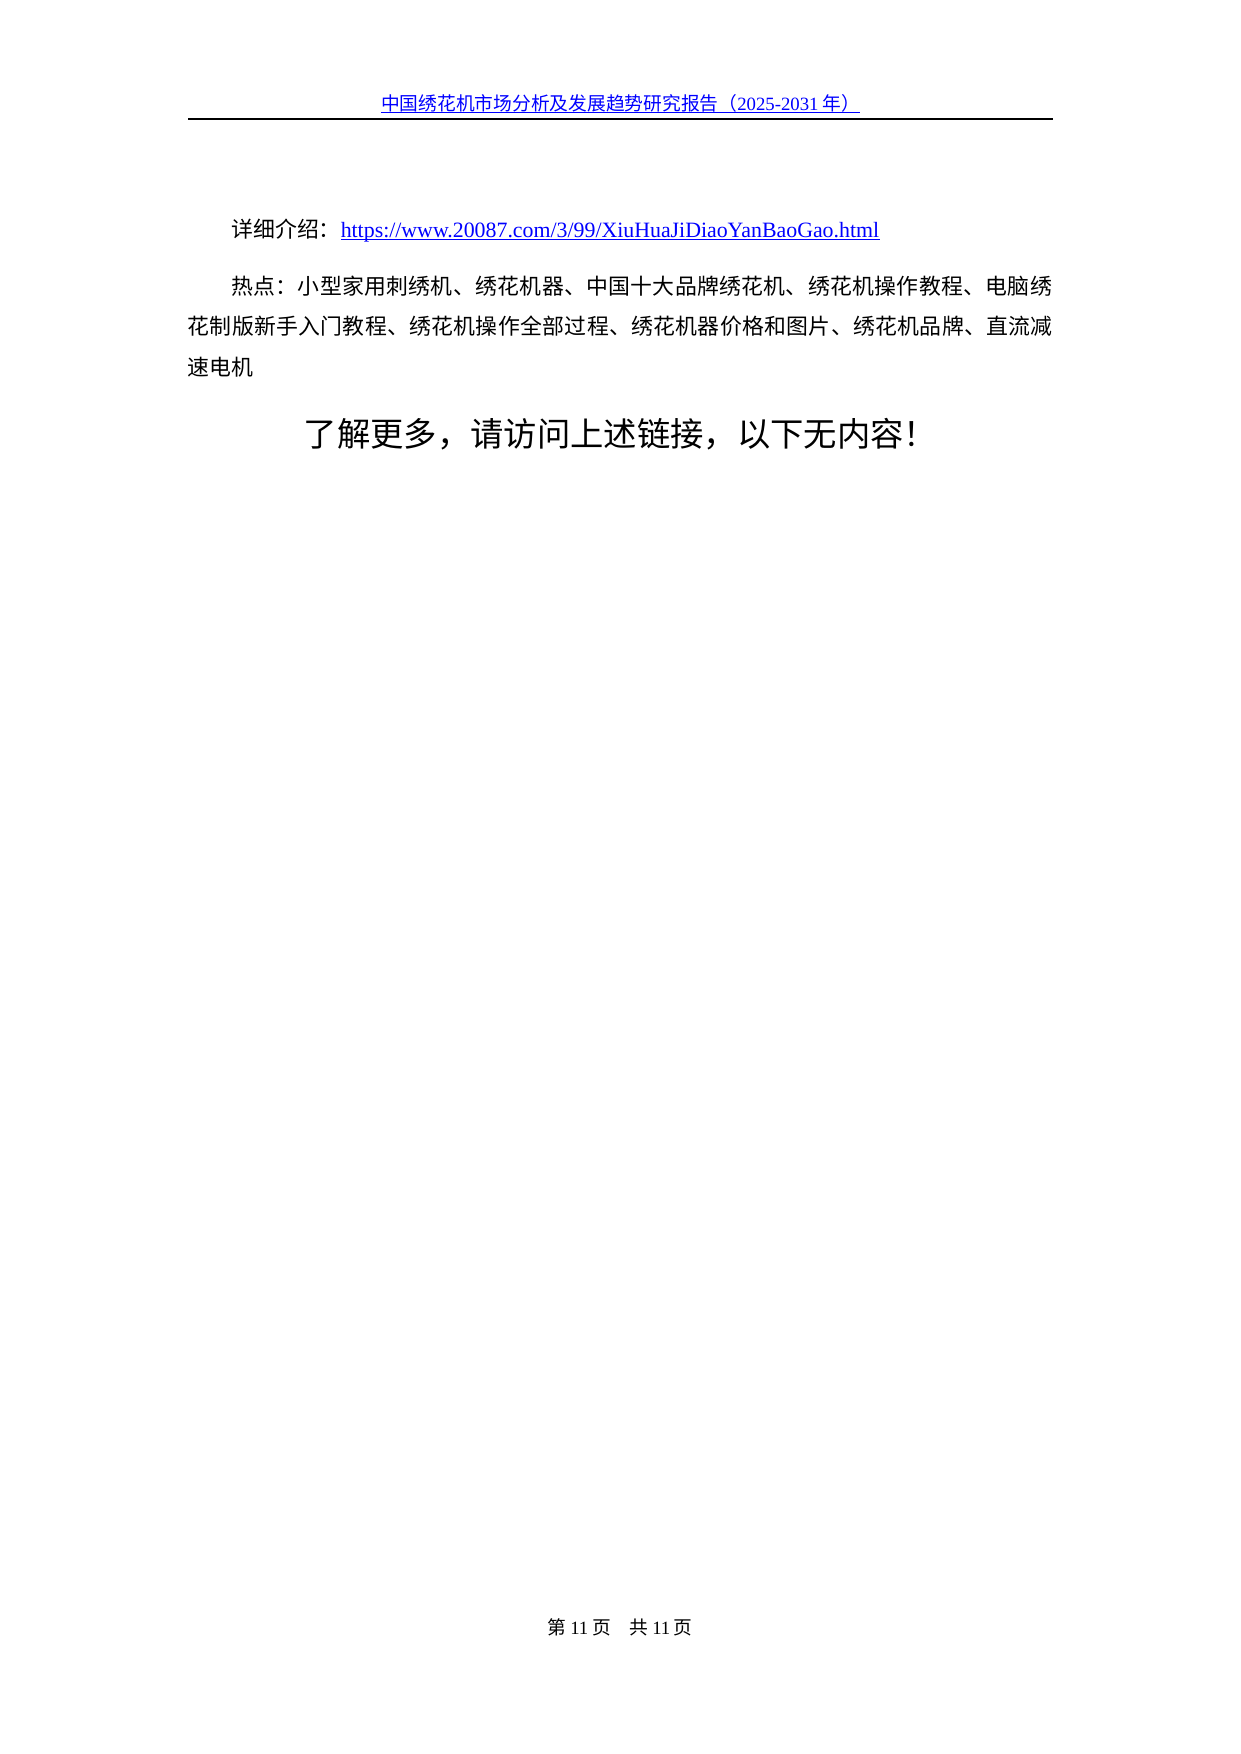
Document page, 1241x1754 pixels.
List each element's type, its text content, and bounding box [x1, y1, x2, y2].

title 了解更多，请访问上述链接，以下无内容！ [187, 399, 1053, 464]
text 热点：小型家用刺绣机、绣花机器、中国十大品牌绣花机、绣花机操作教程、电脑绣花制版新手入门教程、绣花机操作全部过程、绣花机器价格和图片、绣花机品牌、直流减速电机 [187, 268, 1053, 382]
text 详细介绍：https://www.20087.com/3/99/XiuHuaJiDiaoYanBaoGao.html [187, 212, 1053, 244]
